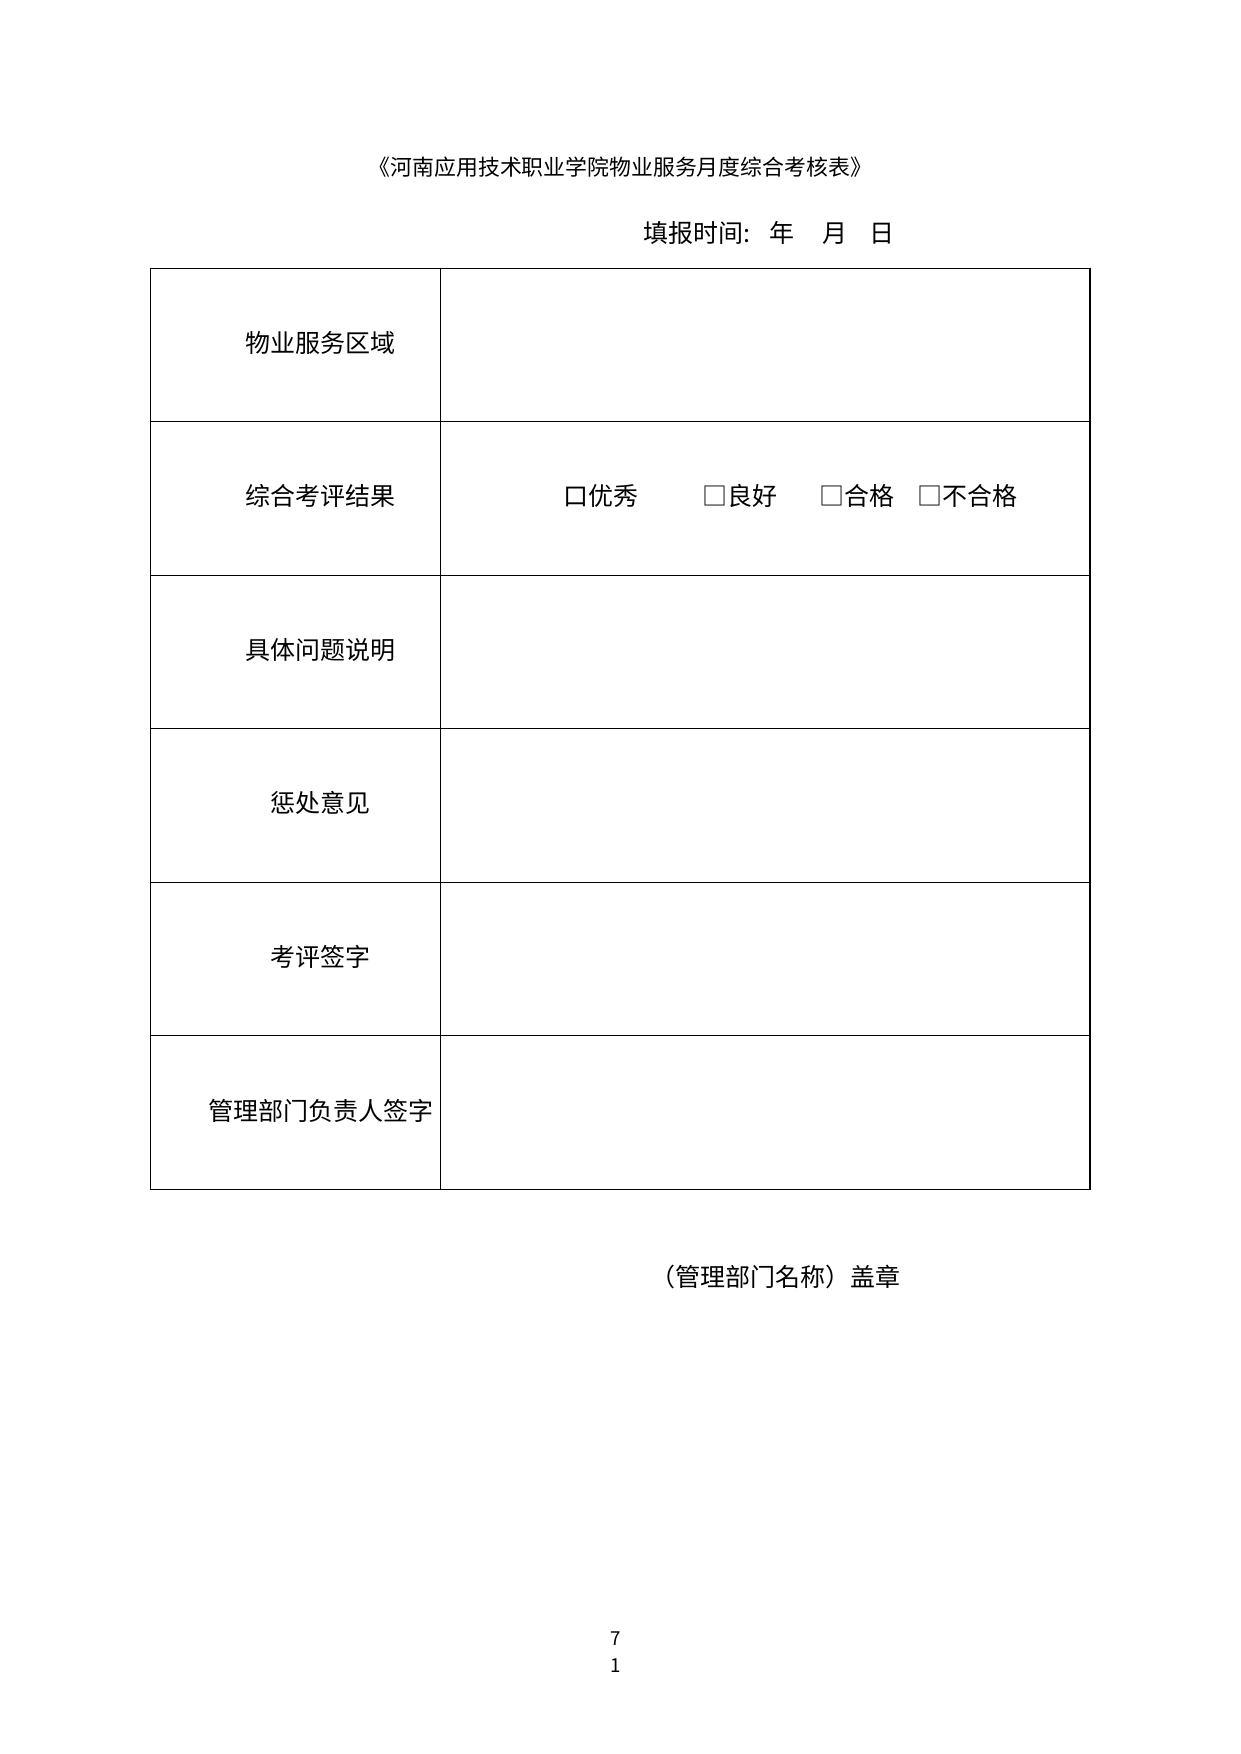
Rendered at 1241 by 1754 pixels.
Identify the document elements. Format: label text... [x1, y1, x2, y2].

table_cell 惩处意见 [151, 729, 440, 882]
table_cell [441, 883, 1089, 1035]
table_cell 口优秀 □良好 □合格 □不合格 [441, 422, 1089, 575]
table_cell 管理部门负责人签字 [151, 1036, 440, 1189]
table_header [441, 269, 1089, 421]
table_cell 具体问题说明 [151, 576, 440, 728]
text 填报时间: 年 月 日 [493, 213, 1053, 249]
table_cell [441, 729, 1089, 882]
table_cell [441, 1036, 1089, 1189]
table_cell 综合考评结果 [151, 422, 440, 575]
text 《河南应用技术职业学院物业服务月度综合考核表》 [187, 150, 1053, 182]
text （管理部门名称）盖章 [293, 1257, 1053, 1293]
table_cell [441, 576, 1089, 728]
table_cell 考评签字 [151, 883, 440, 1035]
table_header 物业服务区域 [151, 269, 440, 421]
